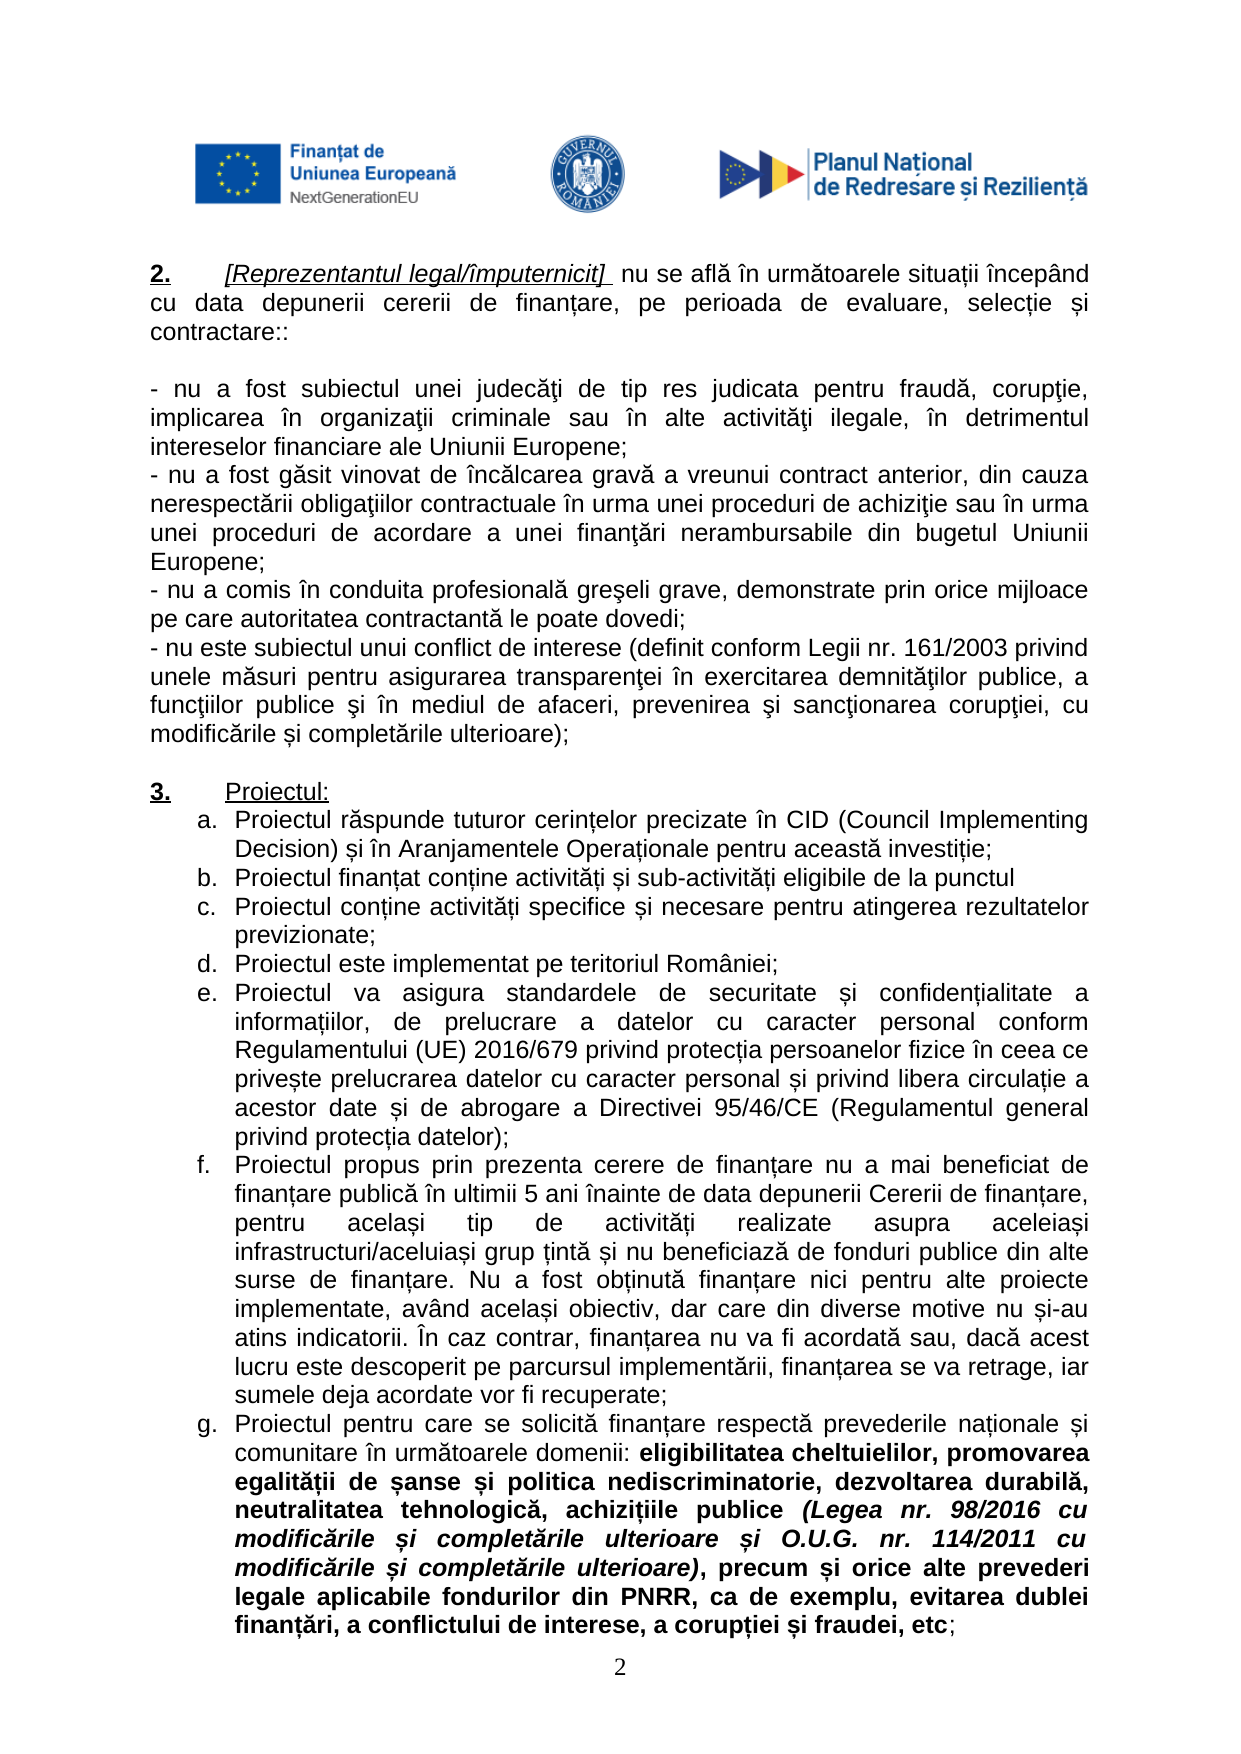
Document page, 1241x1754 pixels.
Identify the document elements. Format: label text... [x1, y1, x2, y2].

list Proiectul conține activități specifice și necesare pentru atingerea rezultatelor previzionate; [197, 892, 1090, 949]
text 3. Proiectul: [150, 777, 1090, 805]
list Proiectul finanțat conține activități și sub-activități eligibile de la punctul [197, 863, 1090, 892]
list Proiectul este implementat pe teritoriul României; [197, 949, 1090, 978]
list Proiectul răspunde tuturor cerințelor precizate în CID (Council Implementing Decision) și în Aranjamentele Operaționale pentru această investiție; [197, 805, 1090, 863]
text - nu este subiectul unui conflict de interese (definit conform Legii nr. 161/2003 privind unele măsuri pentru asigurarea transparenţei în exercitarea demnităţilor publice, a funcţiilor publice şi în mediul de afaceri, prevenirea şi sancţionarea corupţiei, cu modificările și completările ulterioare); [150, 633, 1090, 748]
text - nu a fost subiectul unei judecăţi de tip res judicata pentru fraudă, corupţie, implicarea în organizaţii criminale sau în alte activităţi ilegale, în detrimentul intereselor financiare ale Uniunii Europene; [150, 374, 1090, 460]
text 2. [Reprezentantul legal/împuternicit] nu se află în următoarele situații începând cu data depunerii cererii de finanțare, pe perioada de evaluare, selecție și contractare:: [150, 259, 1090, 345]
list Proiectul propus prin prezenta cerere de finanțare nu a mai beneficiat de finanțare publică în ultimii 5 ani înainte de data depunerii Cererii de finanțare, pentru același tip de activități realizate asupra aceleiași infrastructuri/aceluiași grup țintă și nu beneficiază de fonduri publice din alte surse de finanțare. Nu a fost obținută finanțare nici pentru alte proiecte implementate, având același obiectiv, dar care din diverse motive nu și-au atins indicatorii. În caz contrar, finanțarea nu va fi acordată sau, dacă acest lucru este descoperit pe parcursul implementării, finanțarea se va retrage, iar sumele deja acordate vor fi recuperate; [197, 1150, 1090, 1409]
text - nu a comis în conduita profesională greşeli grave, demonstrate prin orice mijloace pe care autoritatea contractantă le poate dovedi; [150, 575, 1090, 633]
text - nu a fost găsit vinovat de încălcarea gravă a vreunui contract anterior, din cauza nerespectării obligaţiilor contractuale în urma unei proceduri de achiziţie sau în urma unei proceduri de acordare a unei finanţări nerambursabile din bugetul Uniunii Europene; [150, 460, 1090, 575]
list Proiectul pentru care se solicită finanțare respectă prevederile naționale și comunitare în următoarele domenii: eligibilitatea cheltuielilor, promovarea egalității de șanse și politica nediscriminatorie, dezvoltarea durabilă, neutralitatea tehnologică, achizițiile publice (Legea nr. 98/2016 cu modificările și completările ulterioare și O.U.G. nr. 114/2011 cu modificările și completările ulterioare), precum și orice alte prevederi legale aplicabile fondurilor din PNRR, ca de exemplu, evitarea dublei finanțări, a conflictului de interese, a corupției și fraudei, etc; [197, 1409, 1090, 1639]
list Proiectul va asigura standardele de securitate și confidențialitate a informațiilor, de prelucrare a datelor cu caracter personal conform Regulamentului (UE) 2016/679 privind protecția persoanelor fizice în ceea ce privește prelucrarea datelor cu caracter personal și privind libera circulație a acestor date și de abrogare a Directivei 95/46/CE (Regulamentul general privind protecția datelor); [197, 978, 1090, 1150]
picture [150, 118, 1091, 231]
